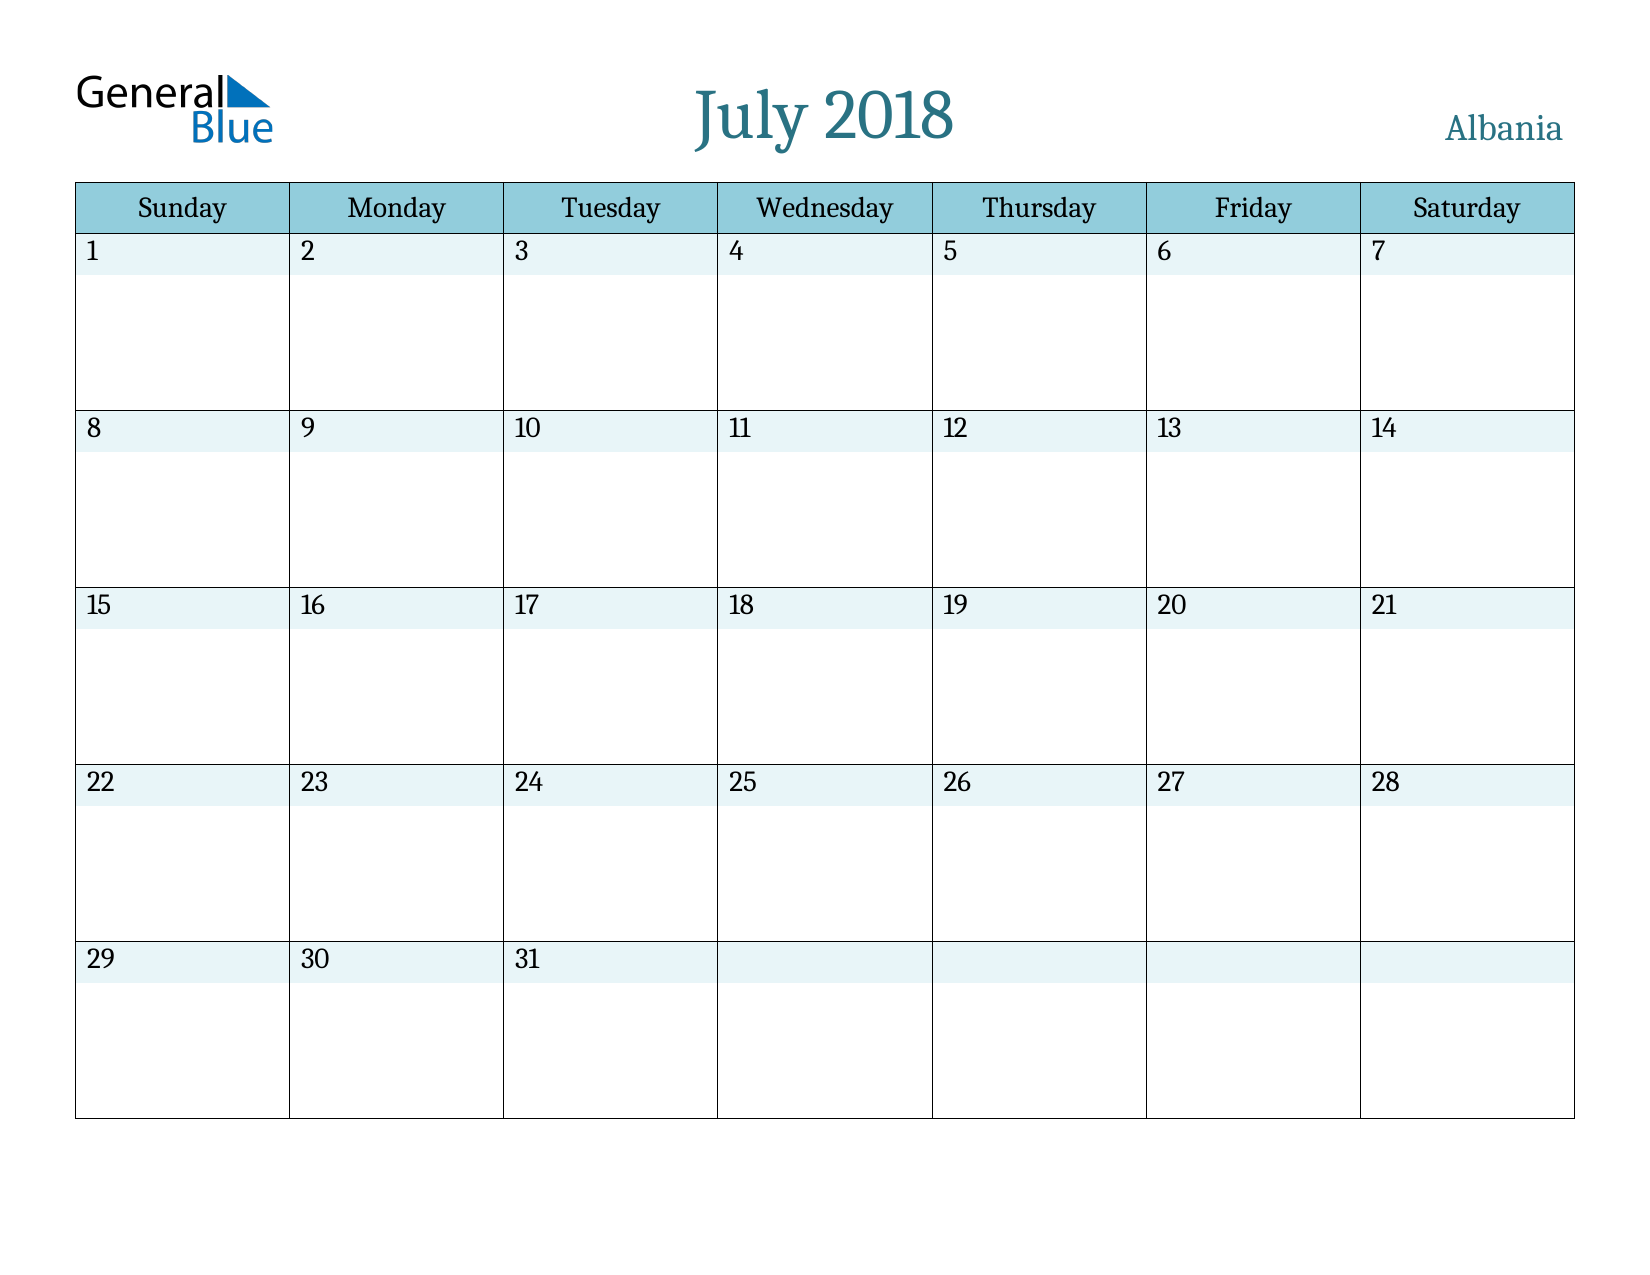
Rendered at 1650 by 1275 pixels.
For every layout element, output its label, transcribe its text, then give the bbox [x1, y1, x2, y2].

table_cell 30 [290, 942, 503, 983]
table_cell 23 [290, 765, 503, 806]
table_cell [1361, 452, 1574, 587]
table_cell 3 [504, 234, 717, 275]
table_cell 13 [1147, 411, 1360, 452]
table_cell Tuesday [504, 183, 717, 233]
table_cell 20 [1147, 588, 1360, 629]
table_cell 5 [933, 234, 1146, 275]
table_cell [1361, 983, 1574, 1118]
table_cell Sunday [76, 183, 289, 233]
table_cell 21 [1361, 588, 1574, 629]
table_cell [718, 275, 932, 410]
table_cell [290, 275, 503, 410]
table_cell [504, 275, 717, 410]
table_cell 25 [718, 765, 932, 806]
table_cell [933, 452, 1146, 587]
table_cell [504, 983, 717, 1118]
table_cell [1147, 275, 1360, 410]
table_cell 31 [504, 942, 717, 983]
table_cell 14 [1361, 411, 1574, 452]
table_cell [504, 452, 717, 587]
table_cell 10 [504, 411, 717, 452]
table_cell [76, 452, 289, 587]
table_cell [290, 452, 503, 587]
table_cell Wednesday [718, 183, 932, 233]
table_cell [290, 806, 503, 941]
table_cell 22 [76, 765, 289, 806]
table_cell 27 [1147, 765, 1360, 806]
table_cell [504, 629, 717, 764]
table_cell [1147, 629, 1360, 764]
table_cell [718, 629, 932, 764]
table_cell [290, 983, 503, 1118]
table_cell 1 [76, 234, 289, 275]
table_cell Monday [290, 183, 503, 233]
table_cell 24 [504, 765, 717, 806]
table_cell [718, 806, 932, 941]
table_cell Thursday [933, 183, 1146, 233]
table_cell 26 [933, 765, 1146, 806]
table_cell [933, 942, 1146, 983]
table_cell [1147, 452, 1360, 587]
table_cell [1147, 942, 1360, 983]
table_cell [76, 806, 289, 941]
table_cell [718, 942, 932, 983]
table_cell 9 [290, 411, 503, 452]
table_cell [1361, 275, 1574, 410]
table_cell [933, 806, 1146, 941]
table_cell [718, 452, 932, 587]
table_cell 16 [290, 588, 503, 629]
table_cell Saturday [1361, 183, 1574, 233]
table_cell [1147, 983, 1360, 1118]
table_cell 2 [290, 234, 503, 275]
table_header July 2018 [504, 75, 1146, 182]
table_cell [1147, 806, 1360, 941]
table_cell [933, 275, 1146, 410]
table_cell 29 [76, 942, 289, 983]
table_cell [1361, 629, 1574, 764]
table_cell 19 [933, 588, 1146, 629]
picture [77, 75, 273, 143]
table_header Albania [1146, 75, 1574, 182]
table_cell [504, 806, 717, 941]
table_cell 12 [933, 411, 1146, 452]
table_cell 28 [1361, 765, 1574, 806]
table_cell 4 [718, 234, 932, 275]
table_cell 15 [76, 588, 289, 629]
table_cell [718, 983, 932, 1118]
table_header [76, 75, 503, 182]
table_cell [1361, 942, 1574, 983]
table_cell 17 [504, 588, 717, 629]
table_cell 18 [718, 588, 932, 629]
table_cell [76, 629, 289, 764]
table_cell [933, 629, 1146, 764]
table_cell Friday [1147, 183, 1360, 233]
table_cell 7 [1361, 234, 1574, 275]
table_cell 6 [1147, 234, 1360, 275]
table_cell [1361, 806, 1574, 941]
table_cell 8 [76, 411, 289, 452]
table_cell [290, 629, 503, 764]
table_cell [76, 275, 289, 410]
table_cell [933, 983, 1146, 1118]
table_cell [76, 983, 289, 1118]
table_cell 11 [718, 411, 932, 452]
